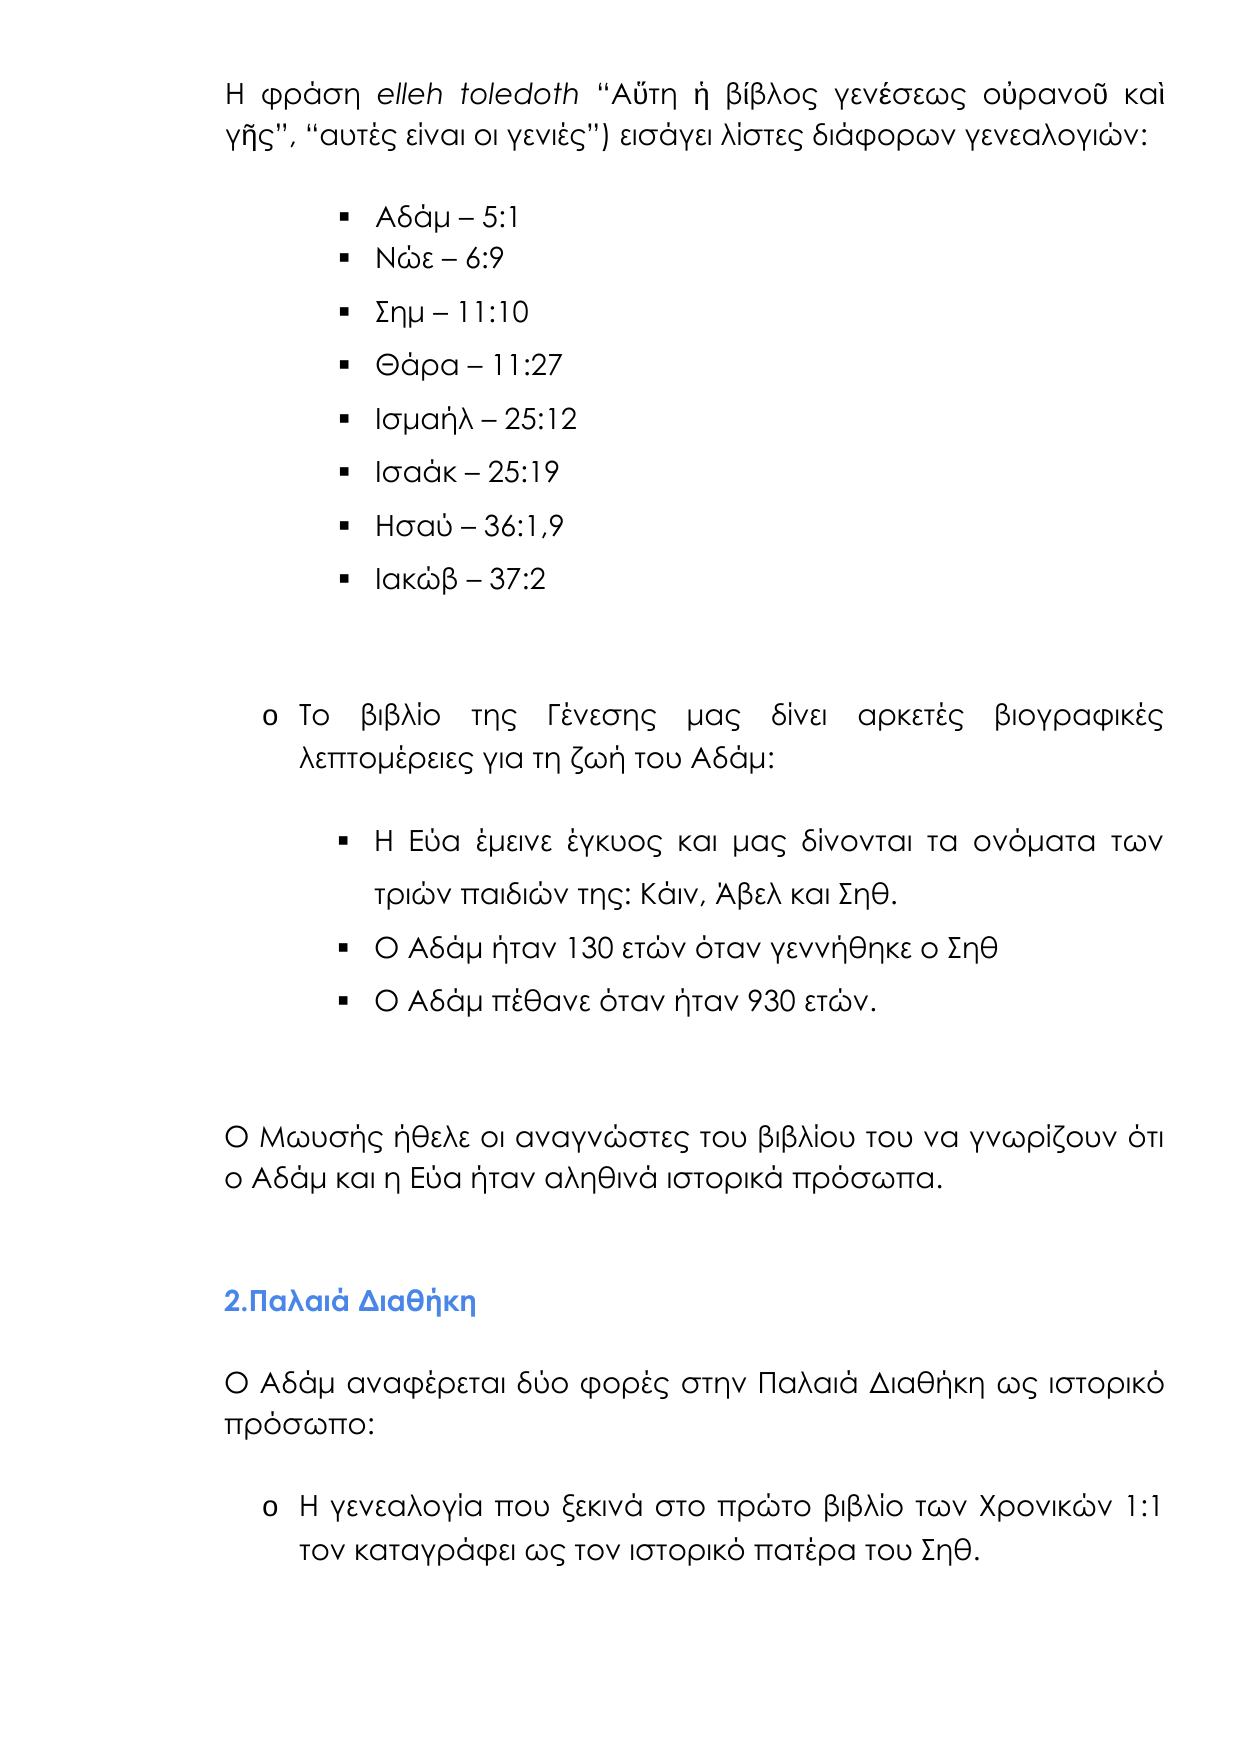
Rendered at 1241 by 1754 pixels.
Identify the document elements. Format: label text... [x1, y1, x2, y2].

text Η φράση elleh toledoth “Αὕτη ἡ βίβλος γενέσεως οὐρανοῦ καὶ γῆς”, “αυτές είναι οι γενιές”) εισάγει λίστες διάφορων γενεαλογιών: [225, 75, 1165, 152]
list Αδάμ – 5:1 [337, 198, 1165, 234]
list Το βιβλίο της Γένεσης μας δίνει αρκετές βιογραφικές λεπτομέρειες για τη ζωή του Αδάμ: [261, 696, 1165, 775]
text Ο Μωυσής ήθελε οι αναγνώστες του βιβλίου του να γνωρίζουν ότι ο Αδάμ και η Εύα ήταν αληθινά ιστορικά πρόσωπα. [224, 1118, 1165, 1194]
list Σημ – 11:10 [337, 293, 1165, 328]
text Ο Αδάμ αναφέρεται δύο φορές στην Παλαιά Διαθήκη ως ιστορικό πρόσωπο: [224, 1364, 1165, 1441]
list Ιακώβ – 37:2 [337, 560, 1165, 596]
list Η Εύα έμεινε έγκυος και μας δίνονται τα ονόματα των τριών παιδιών της: Κάιν, Άβελ και Σηθ. [336, 822, 1165, 911]
text 2.Παλαιά Διαθήκη [149, 1282, 1165, 1318]
list Η γενεαλογία που ξεκινά στο πρώτο βιβλίο των Χρονικών 1:1 τον καταγράφει ως τον ιστορικό πατέρα του Σηθ. [261, 1487, 1165, 1566]
list Θάρα – 11:27 [337, 346, 1165, 382]
list Ισμαήλ – 25:12 [337, 400, 1165, 436]
list Ο Αδάμ πέθανε όταν ήταν 930 ετών. [336, 982, 1165, 1018]
list Νώε – 6:9 [337, 239, 1165, 275]
list Ο Αδάμ ήταν 130 ετών όταν γεννήθηκε ο Σηθ [336, 929, 1165, 964]
list Ισαάκ – 25:19 [337, 453, 1165, 489]
list Ησαύ – 36:1,9 [337, 507, 1165, 543]
